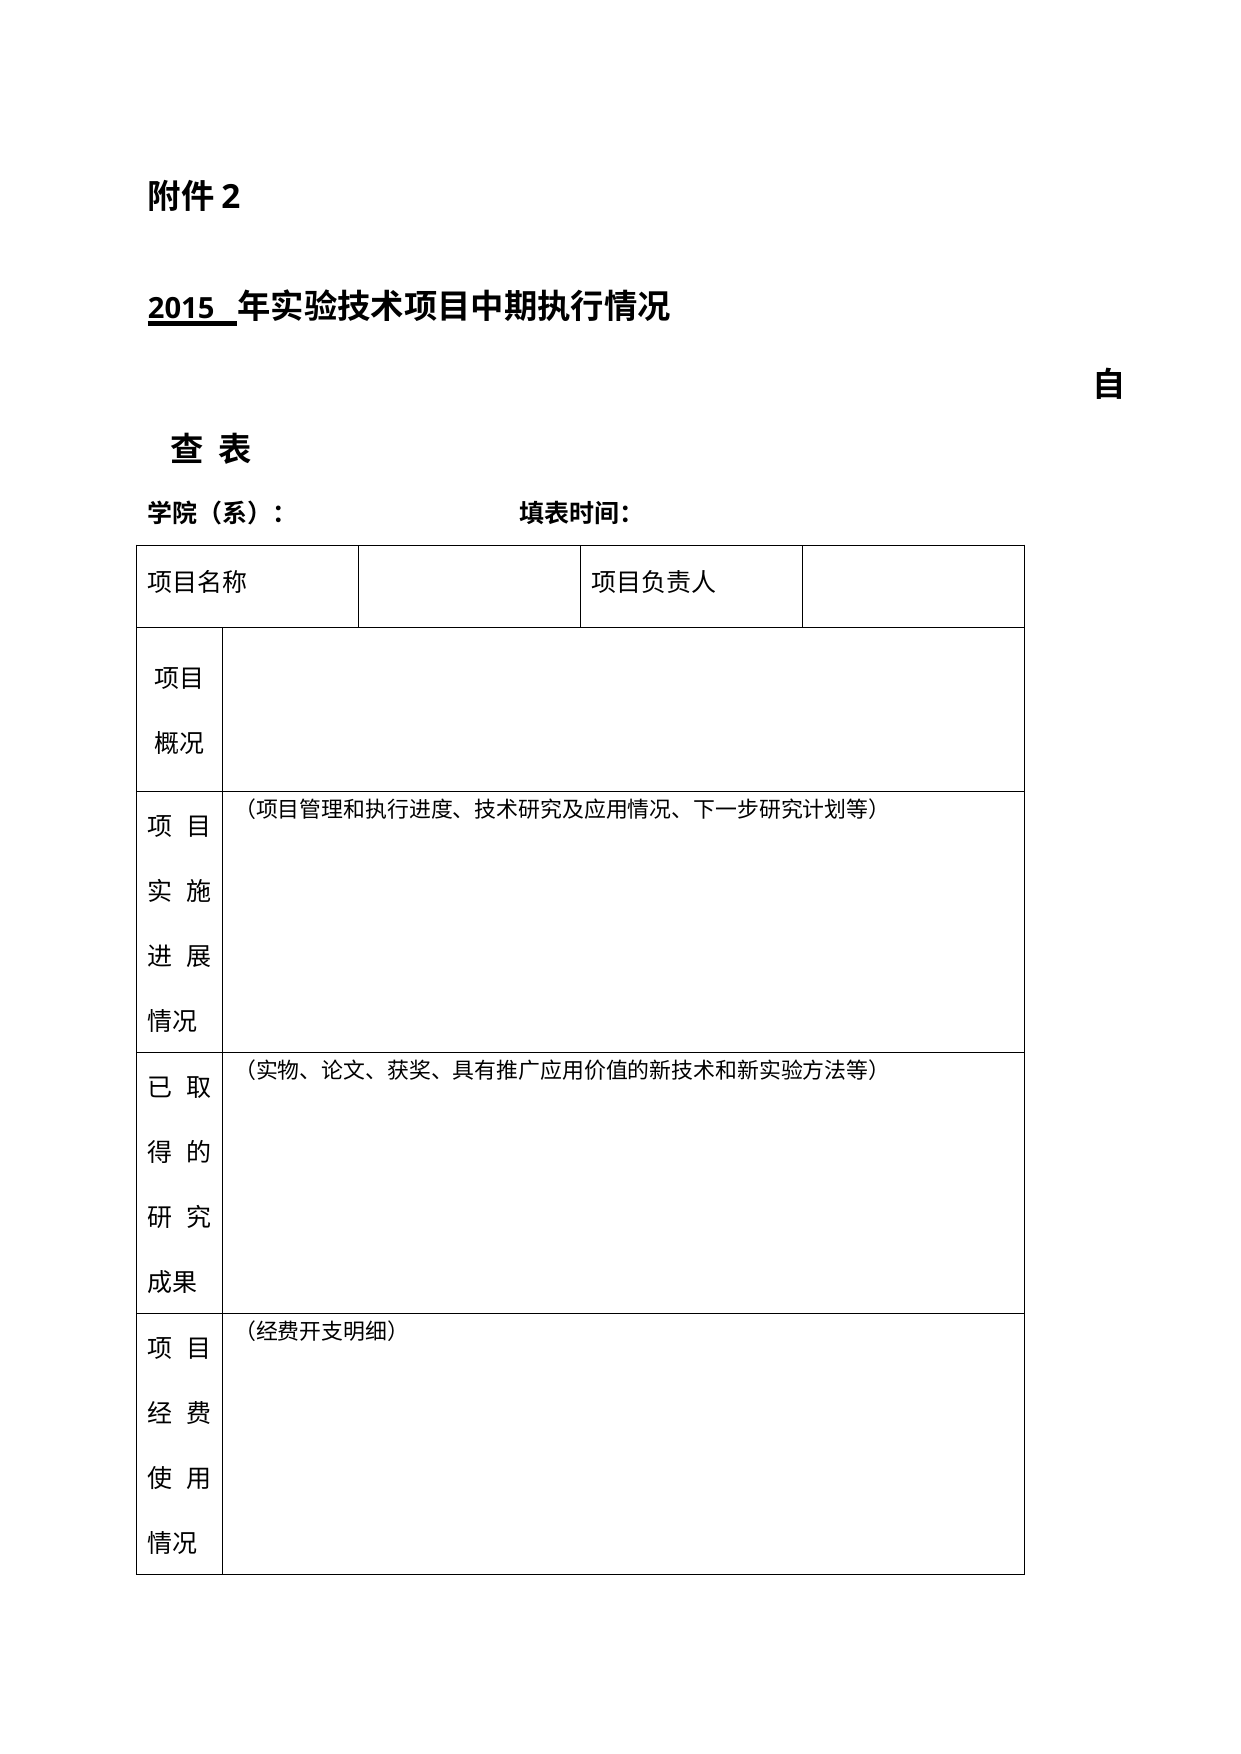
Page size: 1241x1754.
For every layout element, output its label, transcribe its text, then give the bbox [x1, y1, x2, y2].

table_header [359, 546, 580, 627]
table_header 项目负责人 [581, 546, 802, 627]
table_cell 项目经费使用情况 [137, 1314, 222, 1574]
text 学院（系）： 填表时间： [148, 479, 1093, 544]
table_cell [223, 628, 1024, 791]
table_cell 已取得的研究成果 [137, 1053, 222, 1313]
table_header [803, 546, 1024, 627]
text 2015 年实验技术项目中期执行情况 [148, 239, 1093, 337]
table_cell （实物、论文、获奖、具有推广应用价值的新技术和新实验方法等） [223, 1053, 1024, 1313]
table_cell （项目管理和执行进度、技术研究及应用情况、下一步研究计划等） [223, 792, 1024, 1052]
table_header 项目名称 [137, 546, 358, 627]
text 附件2 [148, 162, 1093, 227]
text 自 查 表 [148, 349, 1093, 479]
table_cell （经费开支明细） [223, 1314, 1024, 1574]
table_cell 项目概况 [137, 628, 222, 791]
table_cell 项目实施进展情况 [137, 792, 222, 1052]
